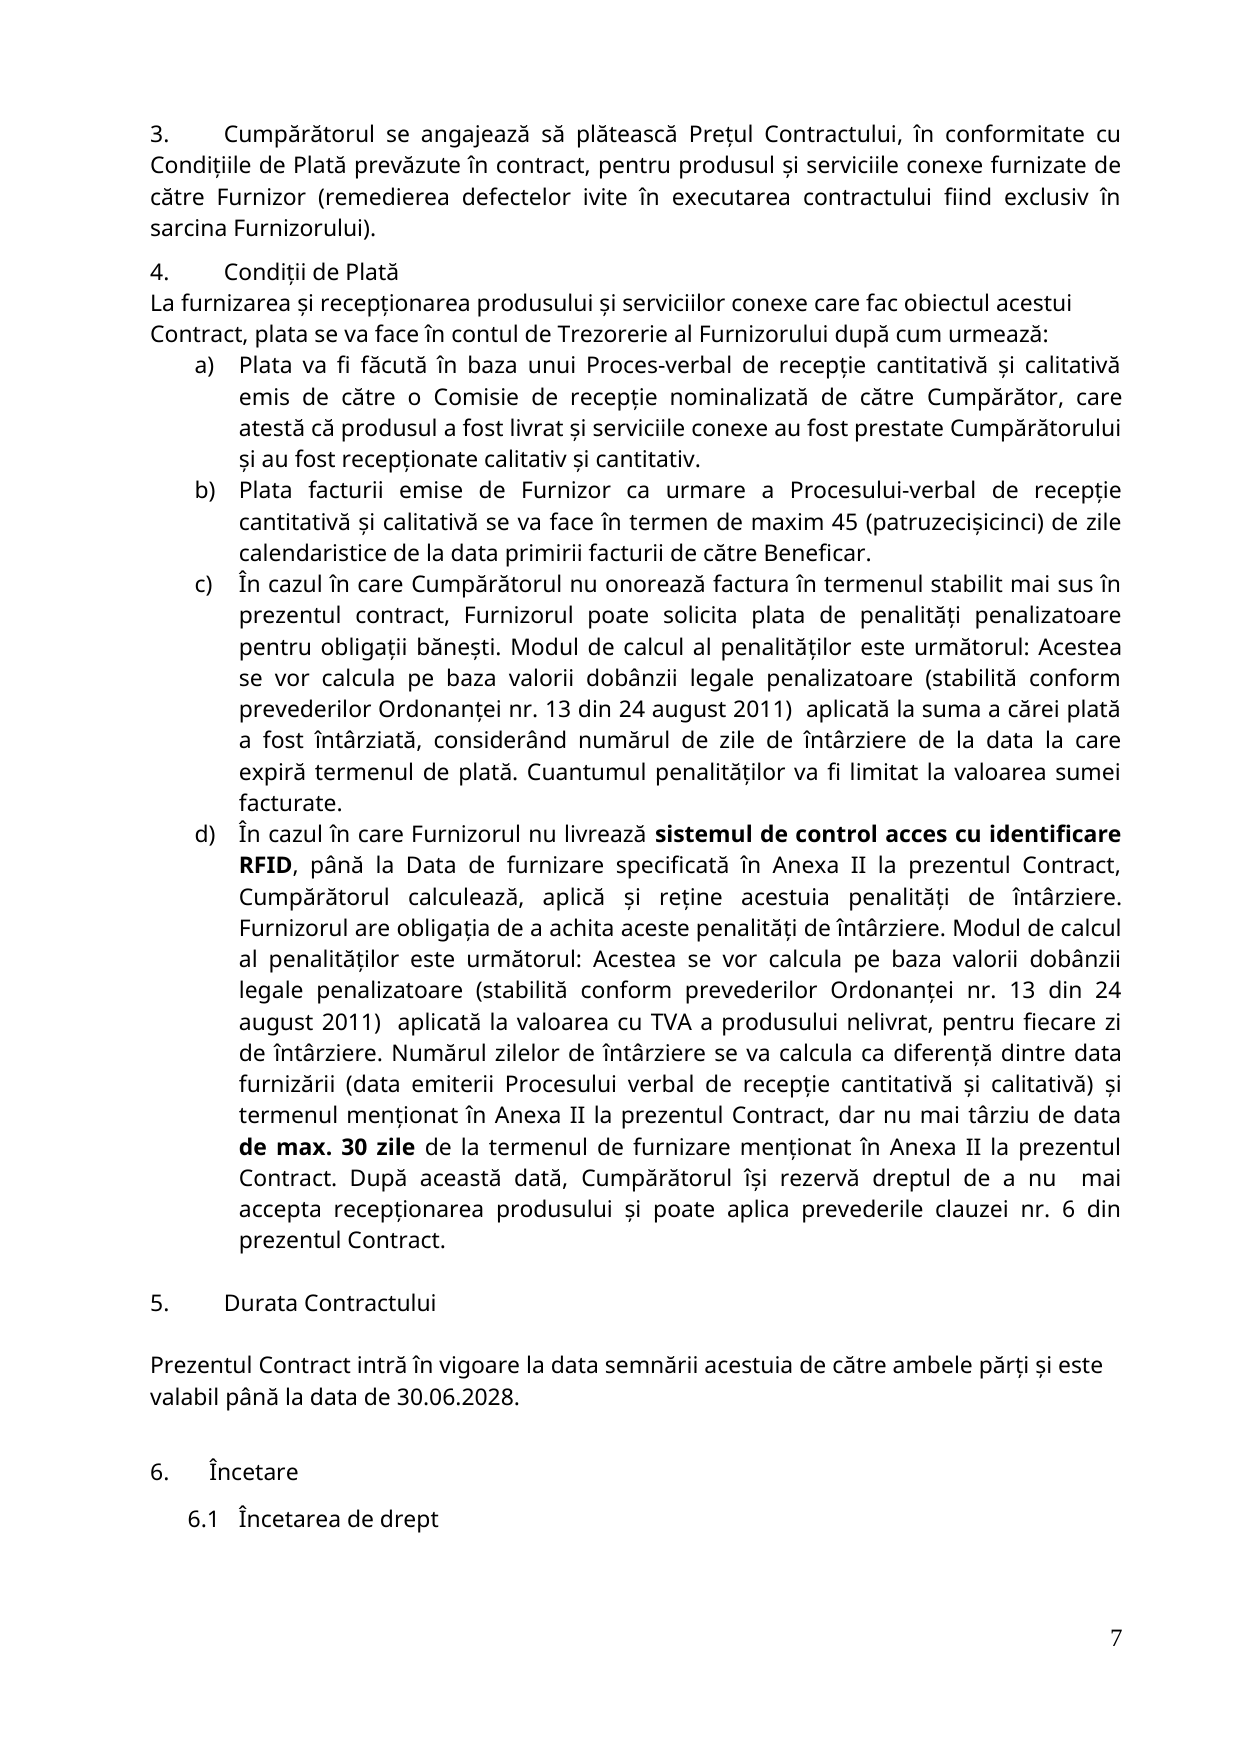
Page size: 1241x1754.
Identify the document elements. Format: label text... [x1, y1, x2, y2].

list Condiții de Plată [150, 256, 1122, 287]
list Încetare [150, 1456, 1122, 1487]
list Durata Contractului [150, 1287, 1122, 1318]
list Cumpărătorul se angajează să plătească Prețul Contractului, în conformitate cu Condițiile de Plată prevăzute în contract, pentru produsul și serviciile conexe furnizate de către Furnizor (remedierea defectelor ivite în executarea contractului fiind exclusiv în sarcina Furnizorului). [150, 118, 1122, 243]
text 6.1 Încetarea de drept [187, 1502, 1122, 1534]
list Plata facturii emise de Furnizor ca urmare a Procesului-verbal de recepție cantitativă și calitativă se va face în termen de maxim 45 (patruzecișicinci) de zile calendaristice de la data primirii facturii de către Beneficar. [194, 474, 1122, 568]
text La furnizarea și recepționarea produsului și serviciilor conexe care fac obiectul acestui Contract, plata se va face în contul de Trezorerie al Furnizorului după cum urmează: [150, 287, 1122, 349]
text Prezentul Contract intră în vigoare la data semnării acestuia de către ambele părți și este valabil până la data de 30.06.2028. [150, 1349, 1122, 1412]
list Plata va fi făcută în baza unui Proces-verbal de recepție cantitativă și calitativă emis de către o Comisie de recepție nominalizată de către Cumpărător, care atestă că produsul a fost livrat și serviciile conexe au fost prestate Cumpărătorului și au fost recepționate calitativ și cantitativ. [194, 349, 1122, 474]
list În cazul în care Furnizorul nu livrează sistemul de control acces cu identificare RFID, până la Data de furnizare specificată în Anexa II la prezentul Contract, Cumpărătorul calculează, aplică şi reține acestuia penalităţi de întârziere. Furnizorul are obligaţia de a achita aceste penalităţi de întârziere. Modul de calcul al penalităţilor este următorul: Acestea se vor calcula pe baza valorii dobânzii legale penalizatoare (stabilită conform prevederilor Ordonanței nr. 13 din 24 august 2011) aplicată la valoarea cu TVA a produsului nelivrat, pentru fiecare zi de întârziere. Numărul zilelor de întârziere se va calcula ca diferenţă dintre data furnizării (data emiterii Procesului verbal de recepție cantitativă și calitativă) şi termenul menționat în Anexa II la prezentul Contract, dar nu mai târziu de data de max. 30 zile de la termenul de furnizare menționat în Anexa II la prezentul Contract. După această dată, Cumpărătorul își rezervă dreptul de a nu mai accepta recepționarea produsului și poate aplica prevederile clauzei nr. 6 din prezentul Contract. [194, 818, 1122, 1256]
list În cazul în care Cumpărătorul nu onorează factura în termenul stabilit mai sus în prezentul contract, Furnizorul poate solicita plata de penalități penalizatoare pentru obligații bănești. Modul de calcul al penalităţilor este următorul: Acestea se vor calcula pe baza valorii dobânzii legale penalizatoare (stabilită conform prevederilor Ordonanței nr. 13 din 24 august 2011) aplicată la suma a cărei plată a fost întârziată, considerând numărul de zile de întârziere de la data la care expiră termenul de plată. Cuantumul penalităților va fi limitat la valoarea sumei facturate. [194, 568, 1122, 818]
